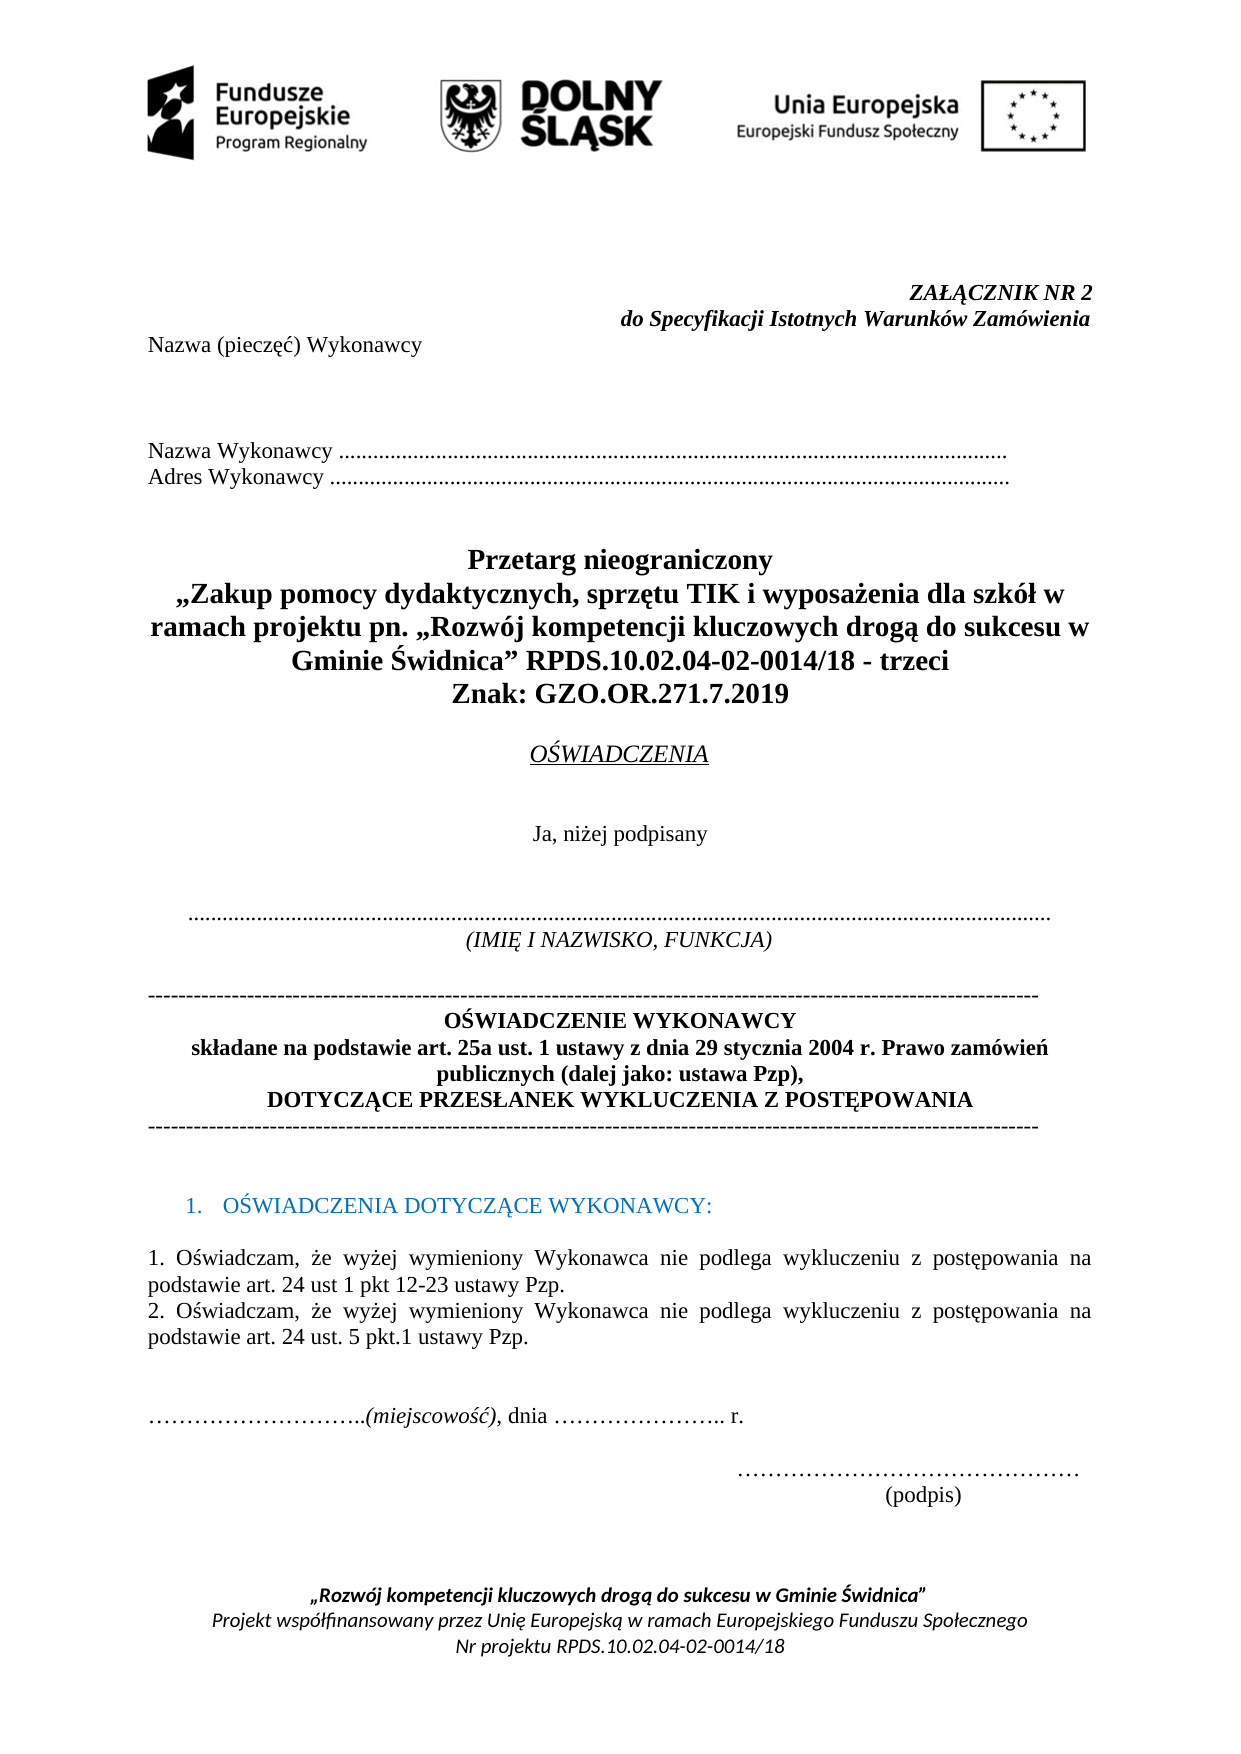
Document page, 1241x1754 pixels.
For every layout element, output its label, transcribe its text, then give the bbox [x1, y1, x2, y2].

text Ja, niżej podpisany [148, 820, 1093, 847]
text 2. Oświadczam, że wyżej wymieniony Wykonawca nie podlega wykluczeniu z postępowania na podstawie art. 24 ust. 5 pkt.1 ustawy Pzp. [148, 1297, 1093, 1350]
text 1. Oświadczam, że wyżej wymieniony Wykonawca nie podlega wykluczeniu z postępowania na podstawie art. 24 ust 1 pkt 12-23 ustawy Pzp. [148, 1244, 1093, 1297]
text „Zakup pomocy dydaktycznych, sprzętu TIK i wyposażenia dla szkół w ramach projektu pn. „Rozwój kompetencji kluczowych drogą do sukcesu w Gminie Świdnica” RPDS.10.02.04-02-0014/18 - trzeci [148, 576, 1093, 677]
text ………………………..(miejscowość), dnia ………………….. r. [148, 1402, 1093, 1429]
text --------------------------------------------------------------------------------------------------------------------- [148, 981, 1093, 1007]
text OŚWIADCZENIE WYKONAWCY [148, 1007, 1093, 1033]
text ……………………………………… [148, 1455, 1093, 1482]
list OŚWIADCZENIA DOTYCZĄCE WYKONAWCY: [185, 1192, 1093, 1218]
text do Specyfikacji Istotnych Warunków Zamówienia [148, 305, 1093, 332]
text Nazwa Wykonawcy ..................................................................................................................... [148, 437, 1093, 463]
text (IMIĘ I NAZWISKO, FUNKCJA) [148, 926, 1093, 952]
text (podpis) [148, 1482, 1093, 1508]
text Nazwa (pieczęć) Wykonawcy [148, 332, 1093, 358]
text OŚWIADCZENIA [148, 739, 1093, 768]
text ....................................................................................................................................................... [148, 899, 1093, 926]
text Adres Wykonawcy ....................................................................................................................... [148, 463, 1093, 490]
text Znak: GZO.OR.271.7.2019 [148, 677, 1093, 710]
text DOTYCZĄCE PRZESŁANEK WYKLUCZENIA Z POSTĘPOWANIA [148, 1086, 1093, 1113]
text składane na podstawie art. 25a ust. 1 ustawy z dnia 29 stycznia 2004 r. Prawo zamówień publicznych (dalej jako: ustawa Pzp), [148, 1033, 1093, 1086]
picture [147, 59, 1086, 172]
text Przetarg nieograniczony [148, 542, 1093, 576]
text --------------------------------------------------------------------------------------------------------------------- [148, 1113, 1093, 1139]
text ZAŁĄCZNIK NR 2 [185, 279, 1093, 305]
